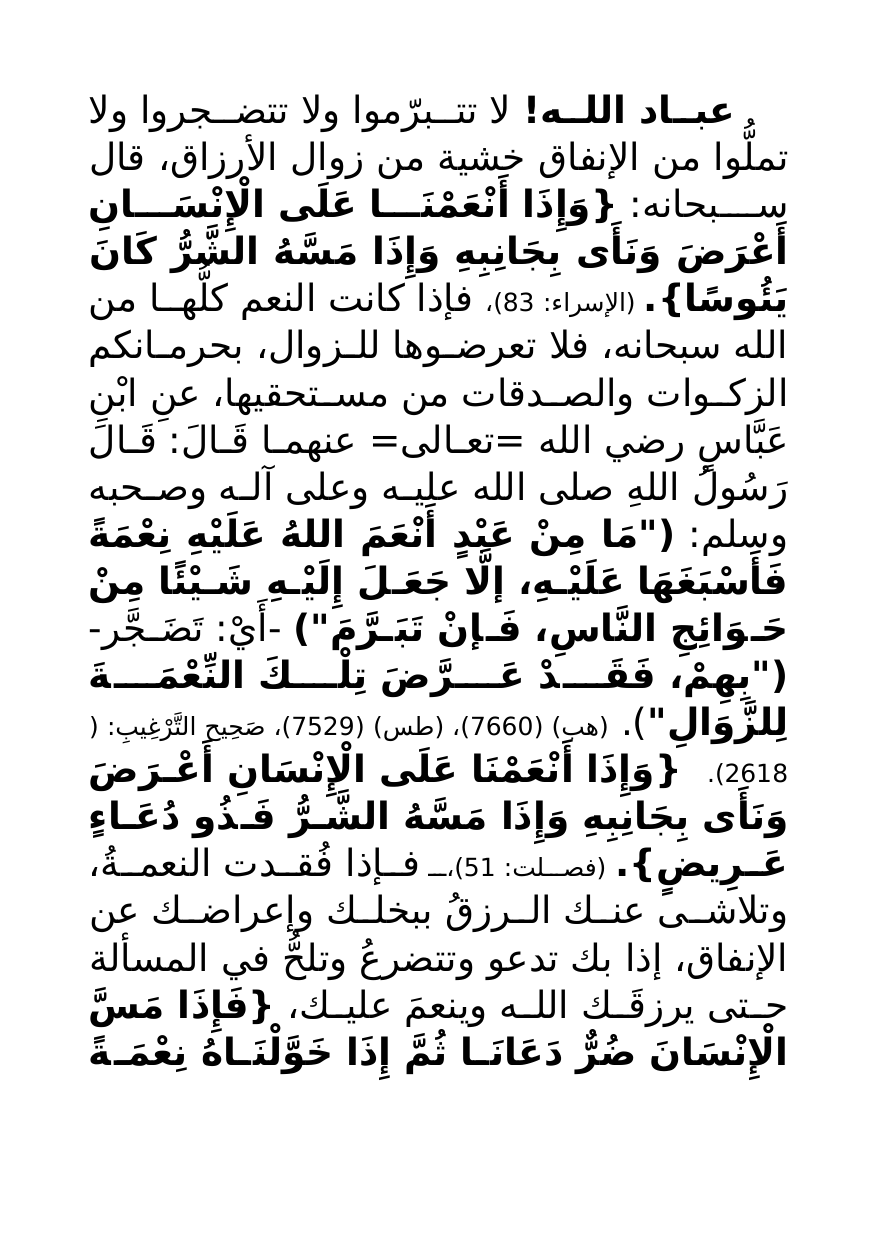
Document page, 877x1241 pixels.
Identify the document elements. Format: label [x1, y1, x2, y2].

text [89, 89, 788, 1074]
